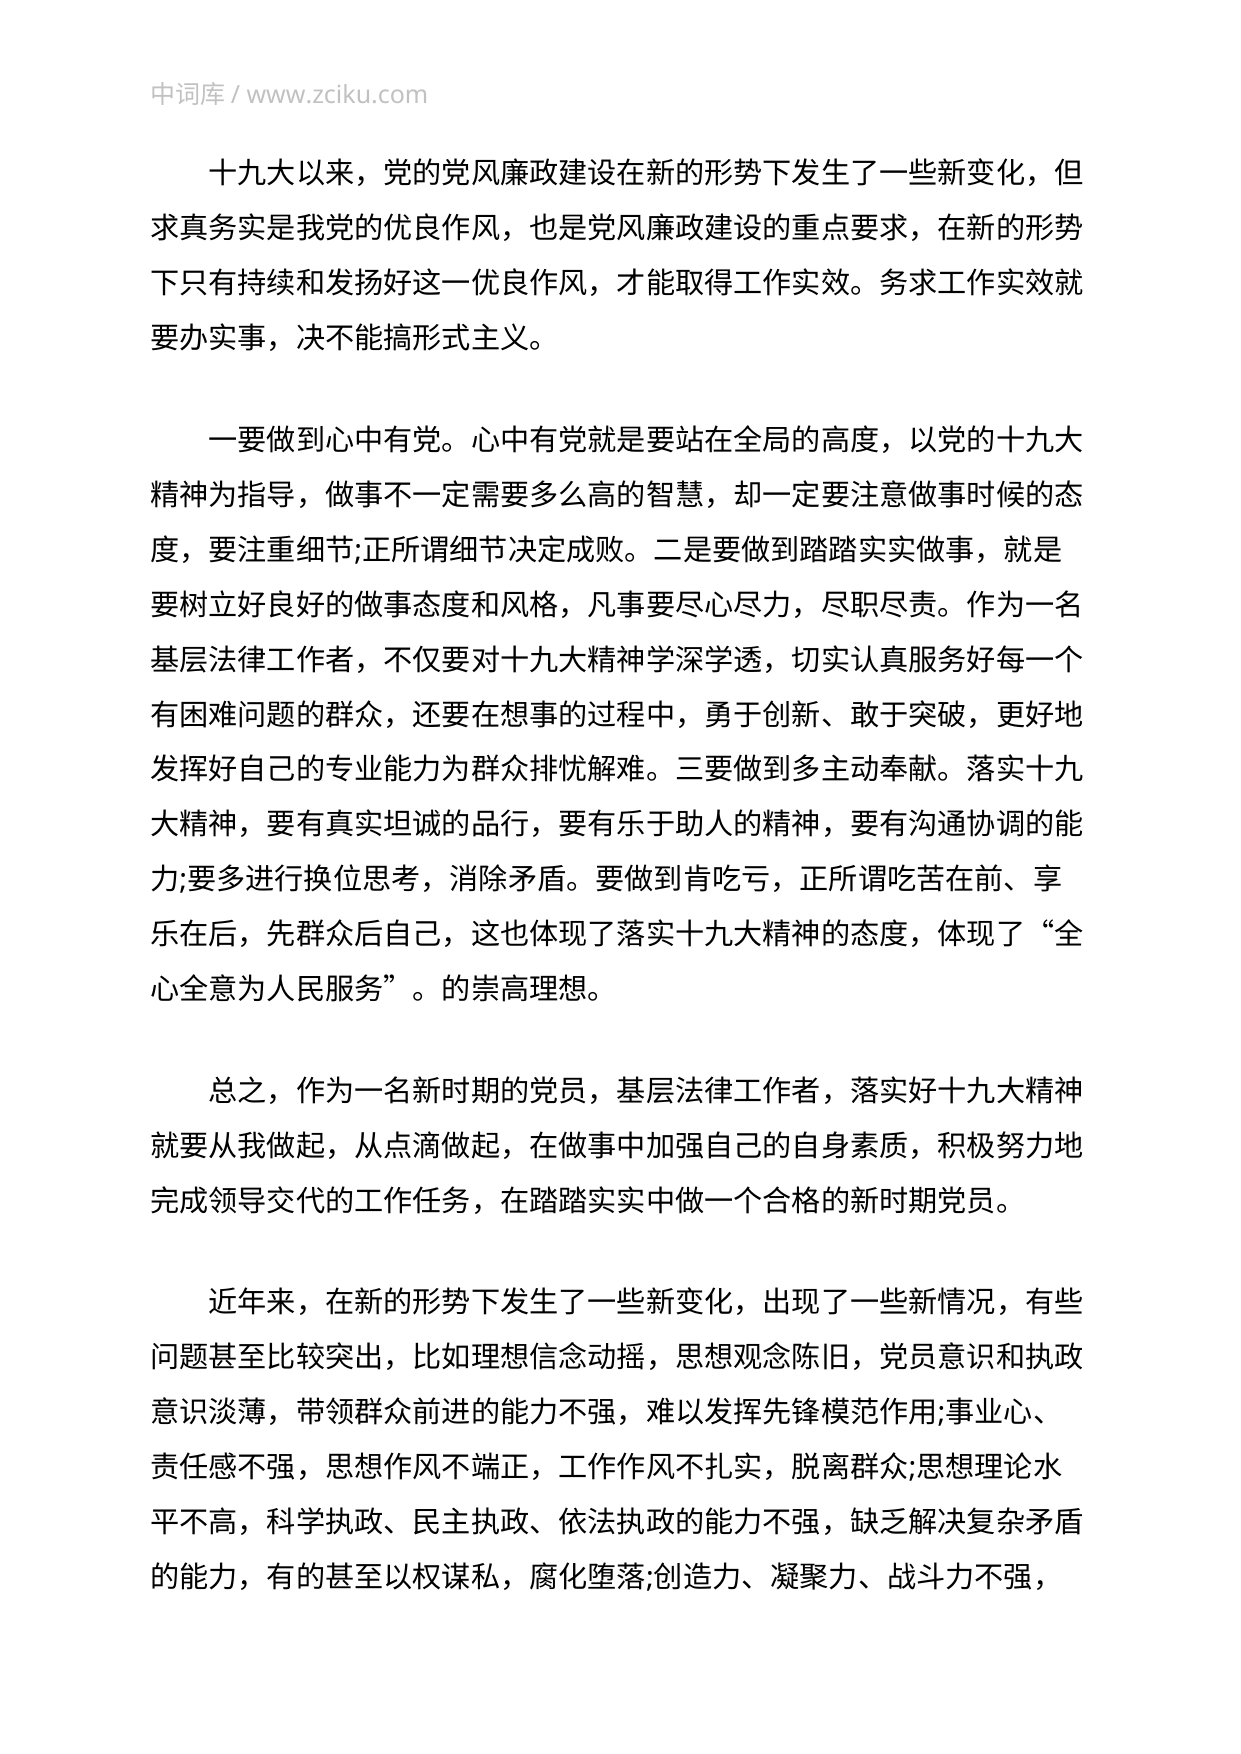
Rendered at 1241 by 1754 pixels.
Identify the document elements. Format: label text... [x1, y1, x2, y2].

text 一要做到心中有党。心中有党就是要站在全局的高度，以党的十九大精神为指导，做事不一定需要多么高的智慧，却一定要注意做事时候的态度，要注重细节;正所谓细节决定成败。二是要做到踏踏实实做事，就是要树立好良好的做事态度和风格，凡事要尽心尽力，尽职尽责。作为一名基层法律工作者，不仅要对十九大精神学深学透，切实认真服务好每一个有困难问题的群众，还要在想事的过程中，勇于创新、敢于突破，更好地发挥好自己的专业能力为群众排忧解难。三要做到多主动奉献。落实十九大精神，要有真实坦诚的品行，要有乐于助人的精神，要有沟通协调的能力;要多进行换位思考，消除矛盾。要做到肯吃亏，正所谓吃苦在前、享乐在后，先群众后自己，这也体现了落实十九大精神的态度，体现了“全心全意为人民服务”。的崇高理想。 [150, 416, 1090, 1008]
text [150, 1279, 1090, 1596]
text 十九大以来，党的党风廉政建设在新的形势下发生了一些新变化，但求真务实是我党的优良作风，也是党风廉政建设的重点要求，在新的形势下只有持续和发扬好这一优良作风，才能取得工作实效。务求工作实效就要办实事，决不能搞形式主义。 [150, 150, 1090, 357]
text 总之，作为一名新时期的党员，基层法律工作者，落实好十九大精神就要从我做起，从点滴做起，在做事中加强自己的自身素质，积极努力地完成领导交代的工作任务，在踏踏实实中做一个合格的新时期党员。 [150, 1067, 1090, 1219]
